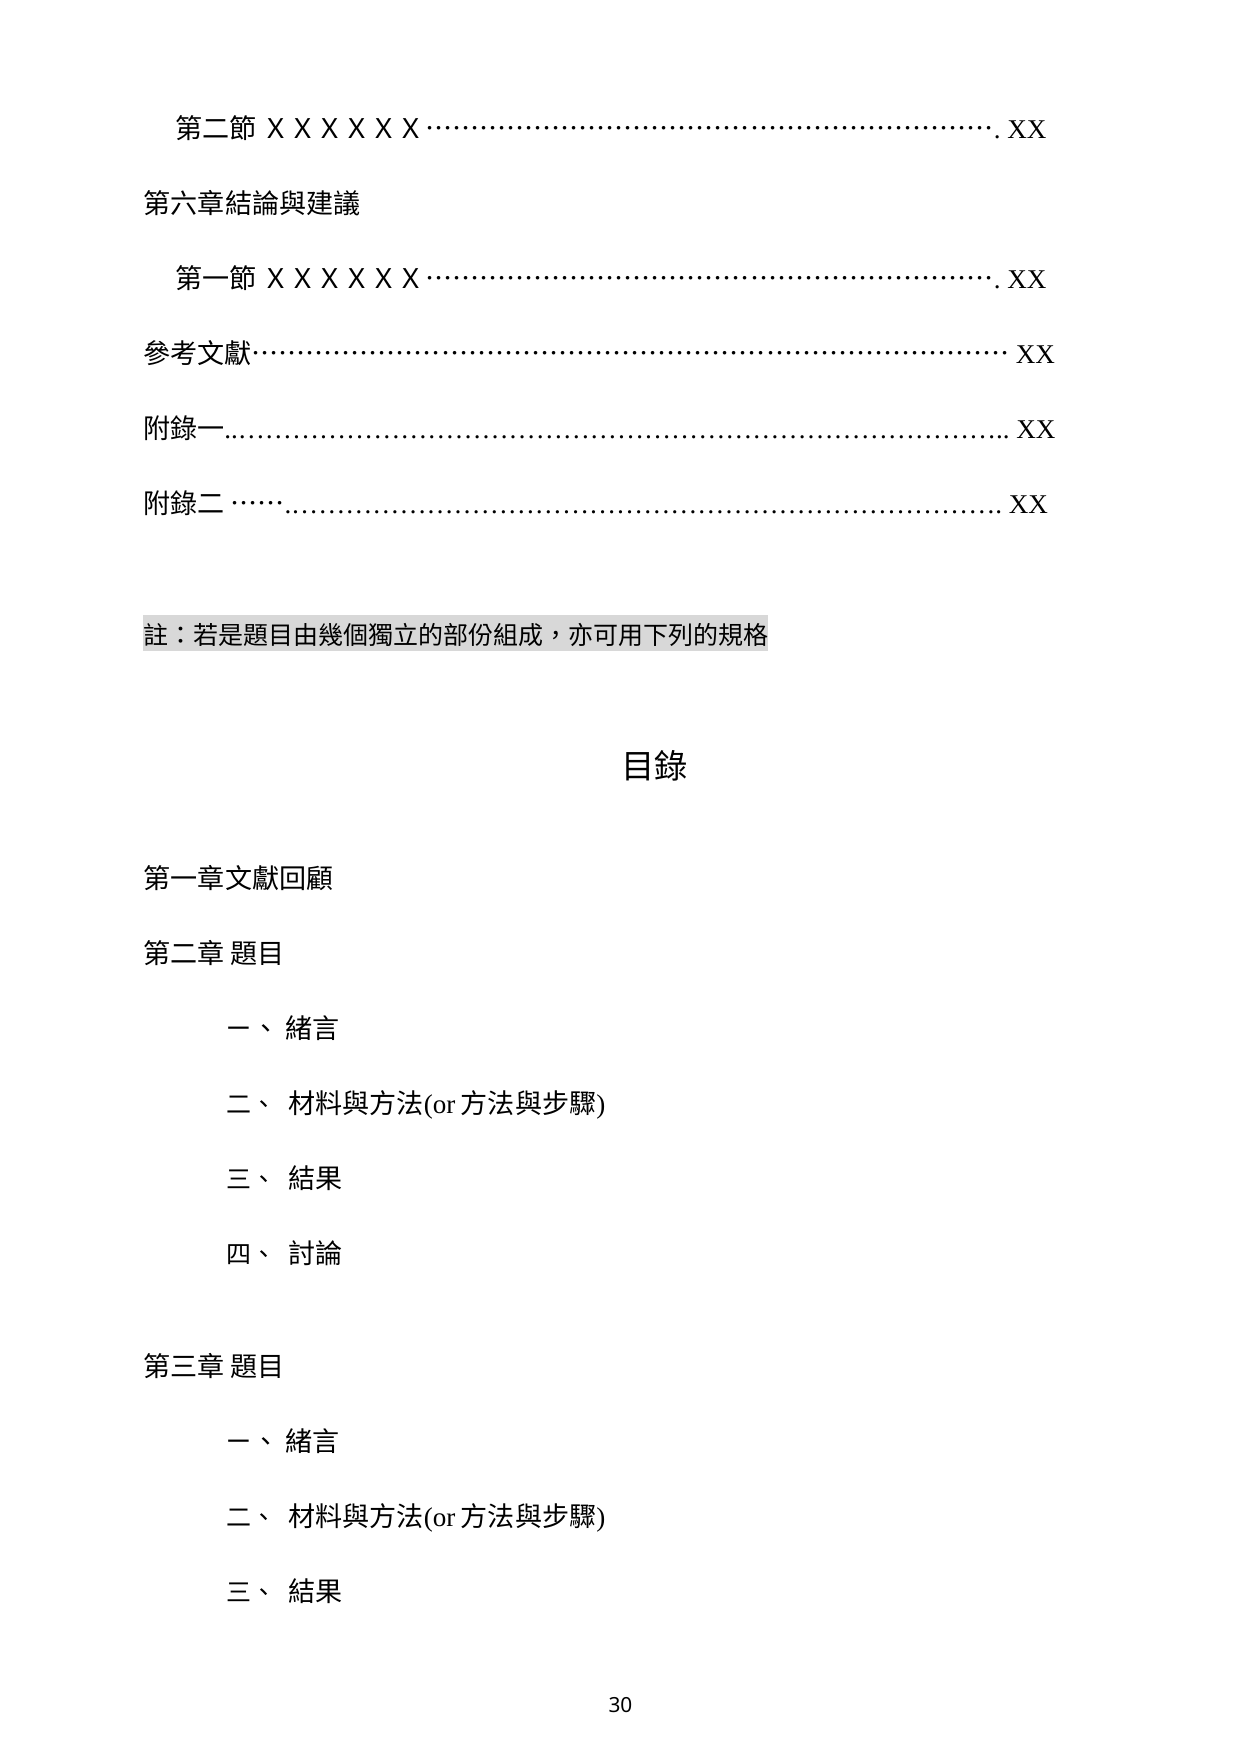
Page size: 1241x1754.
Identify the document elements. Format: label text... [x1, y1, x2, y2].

list 討論 [226, 1214, 1165, 1289]
list 結果 [226, 1552, 1165, 1627]
list 材料與方法(or方法與步驟) [226, 1064, 1165, 1139]
text 第二章 題目 [143, 914, 1165, 989]
text ㄧ、 緒言 [75, 989, 1165, 1064]
text 附錄二 …….……………………………………………………………………. XX [143, 464, 1165, 539]
text 第二節 ＸＸＸＸＸＸ………………………………………………………. XX [143, 89, 1165, 164]
text 參考文獻………………………………………………………………………… XX [143, 314, 1165, 389]
text 第一節 ＸＸＸＸＸＸ………………………………………………………. XX [143, 239, 1165, 314]
list 材料與方法(or方法與步驟) [226, 1477, 1165, 1552]
text 目錄 [143, 727, 1165, 802]
list 結果 [226, 1139, 1165, 1214]
text ㄧ、 緒言 [143, 1402, 1165, 1477]
text 第一章 文獻回顧 [143, 839, 1165, 914]
text 附錄一..………………………………………………………………………….. XX [143, 389, 1165, 464]
text 註：若是題目由幾個獨立的部份組成，亦可用下列的規格 [143, 614, 1165, 652]
text 第六章 結論與建議 [143, 164, 1165, 239]
text 第三章 題目 [143, 1327, 1165, 1402]
